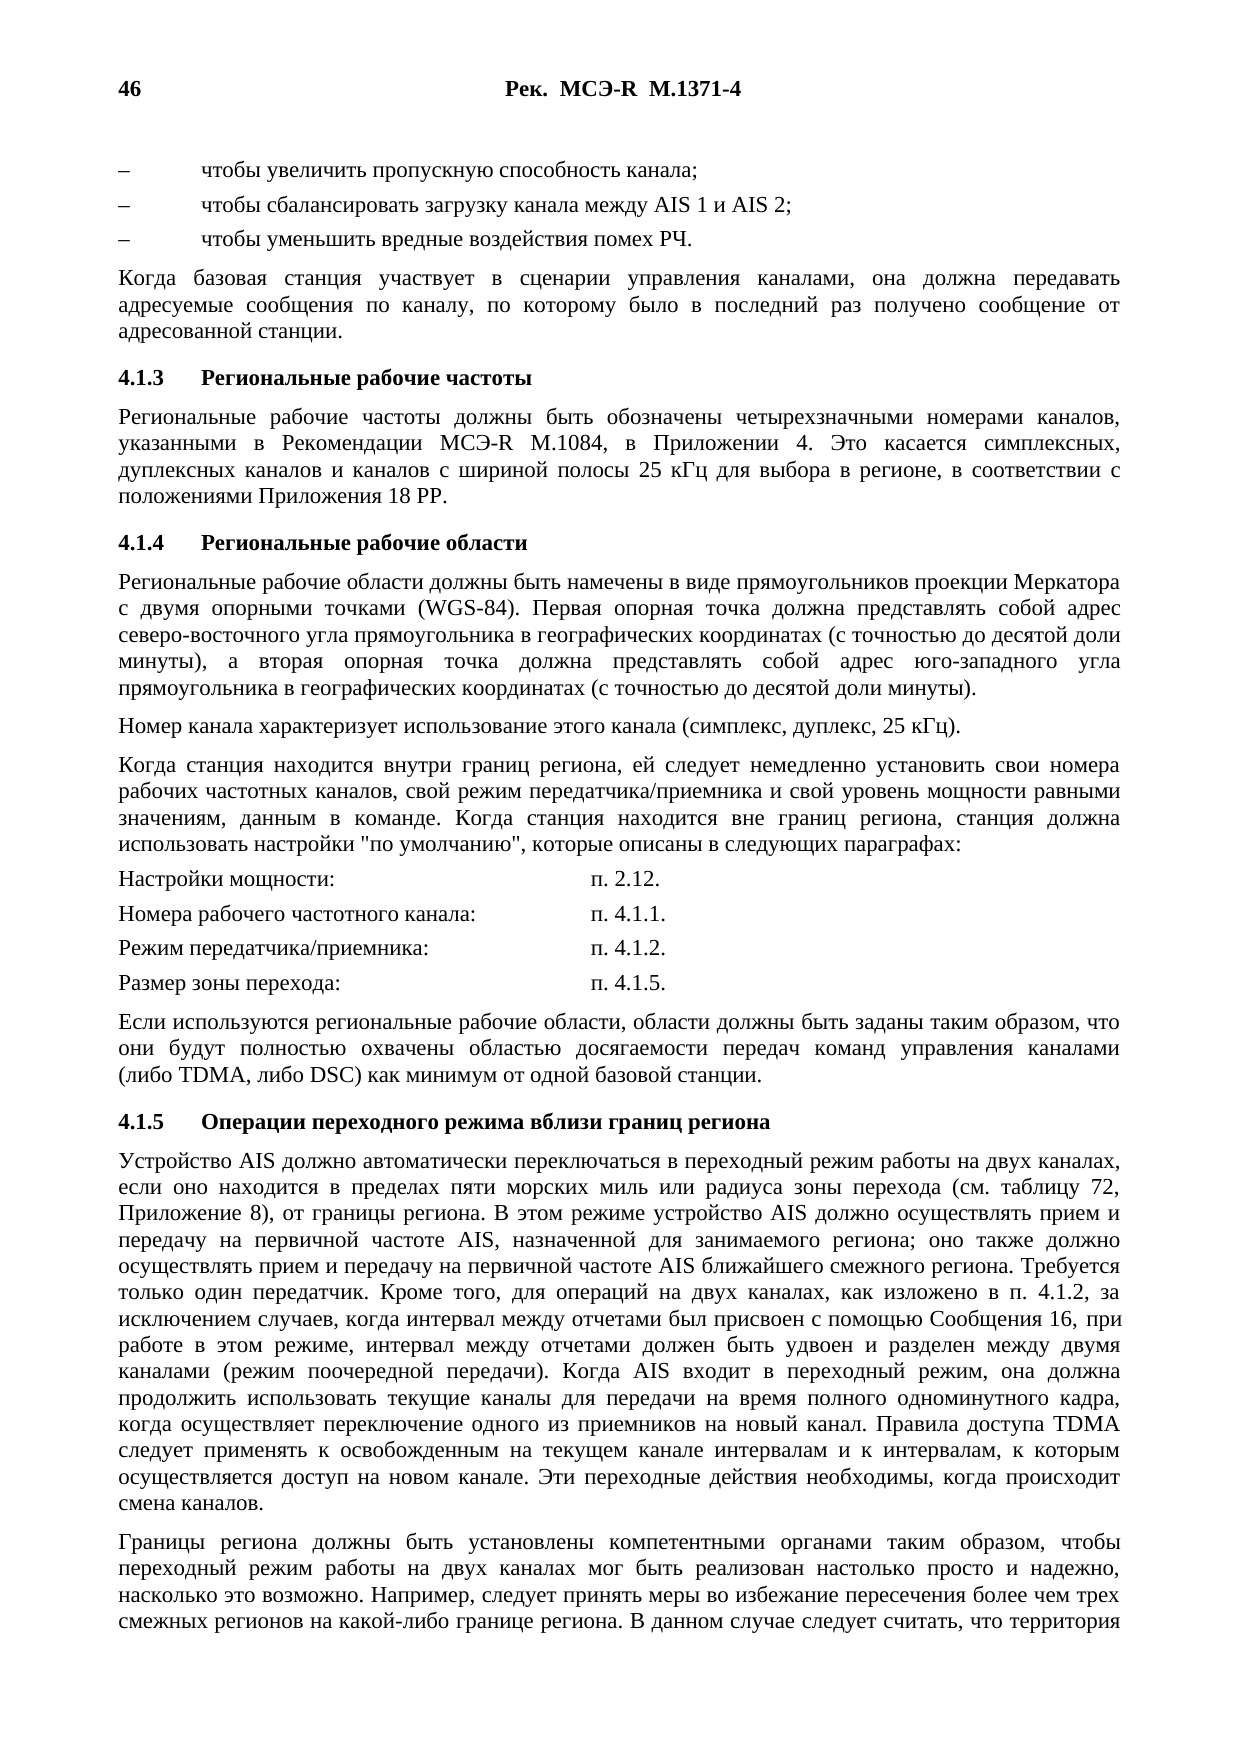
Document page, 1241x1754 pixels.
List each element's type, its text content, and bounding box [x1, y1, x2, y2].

text Устройство AIS должно автоматически переключаться в переходный режим работы на двух каналах, если оно находится в пределах пяти морских миль или радиуса зоны перехода (см. таблицу 72, Приложение 8), от границы региона. В этом режиме устройство AIS должно осуществлять прием и передачу на первичной частоте AIS, назначенной для занимаемого региона; оно также должно осуществлять прием и передачу на первичной частоте AIS ближайшего смежного региона. Требуется только один передатчик. Кроме того, для операций на двух каналах, как изложено в п. 4.1.2, за исключением случаев, когда интервал между отчетами был присвоен с помощью Сообщения 16, при работе в этом режиме, интервал между отчетами должен быть удвоен и разделен между двумя каналами (режим поочередной передачи). Когда AIS входит в переходный режим, она должна продолжить использовать текущие каналы для передачи на время полного одноминутного кадра, когда осуществляет переключение одного из приемников на новый канал. Правила доступа TDMA следует применять к освобожденным на текущем канале интервалам и к интервалам, к которым осуществляется доступ на новом канале. Эти переходные действия необходимы, когда происходит смена каналов. [118, 1147, 1122, 1516]
text Если используются региональные рабочие области, области должны быть заданы таким образом, что они будут полностью охвачены областью досягаемости передач команд управления каналами (либо TDMA, либо DSC) как минимум от одной базовой станции. [118, 1008, 1122, 1087]
text Когда базовая станция участвует в сценарии управления каналами, она должна передавать адресуемые сообщения по каналу, по которому было в последний раз получено сообщение от адресованной станции. [118, 264, 1122, 343]
subtitle 4.1.4 Региональные рабочие области [118, 529, 1122, 556]
subtitle 4.1.5 Операции переходного режима вблизи границ региона [118, 1108, 1122, 1134]
text Настройки мощности: п. 2.12. [118, 865, 1122, 891]
text – чтобы сбалансировать загрузку канала между AIS 1 и AIS 2; [118, 191, 1122, 217]
text Номера рабочего частотного канала: п. 4.1.1. [118, 900, 1122, 926]
text – чтобы увеличить пропускную способность канала; [118, 156, 1122, 182]
text Когда станция находится внутри границ региона, ей следует немедленно установить свои номера рабочих частотных каналов, свой режим передатчика/приемника и свой уровень мощности равными значениям, данным в команде. Когда станция находится вне границ региона, станция должна использовать настройки "по умолчанию", которые описаны в следующих параграфах: [118, 751, 1122, 857]
text Региональные рабочие области должны быть намечены в виде прямоугольников проекции Меркатора с двумя опорными точками (WGS-84). Первая опорная точка должна представлять собой адрес северо-восточного угла прямоугольника в географических координатах (с точностью до десятой доли минуты), а вторая опорная точка должна представлять собой адрес юго-западного угла прямоугольника в географических координатах (с точностью до десятой доли минуты). [118, 568, 1122, 700]
text Размер зоны перехода: п. 4.1.5. [118, 969, 1122, 995]
text Режим передатчика/приемника: п. 4.1.2. [118, 934, 1122, 961]
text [118, 1528, 1122, 1633]
text Номер канала характеризует использование этого канала (симплекс, дуплекс, 25 кГц). [118, 712, 1122, 739]
subtitle 4.1.3 Региональные рабочие частоты [118, 364, 1122, 391]
text – чтобы уменьшить вредные воздействия помех РЧ. [118, 225, 1122, 252]
text Региональные рабочие частоты должны быть обозначены четырехзначными номерами каналов, указанными в Рекомендации МСЭ-R M.1084, в Приложении 4. Это касается симплексных, дуплексных каналов и каналов с шириной полосы 25 кГц для выбора в регионе, в соответствии с положениями Приложения 18 РР. [118, 403, 1122, 508]
